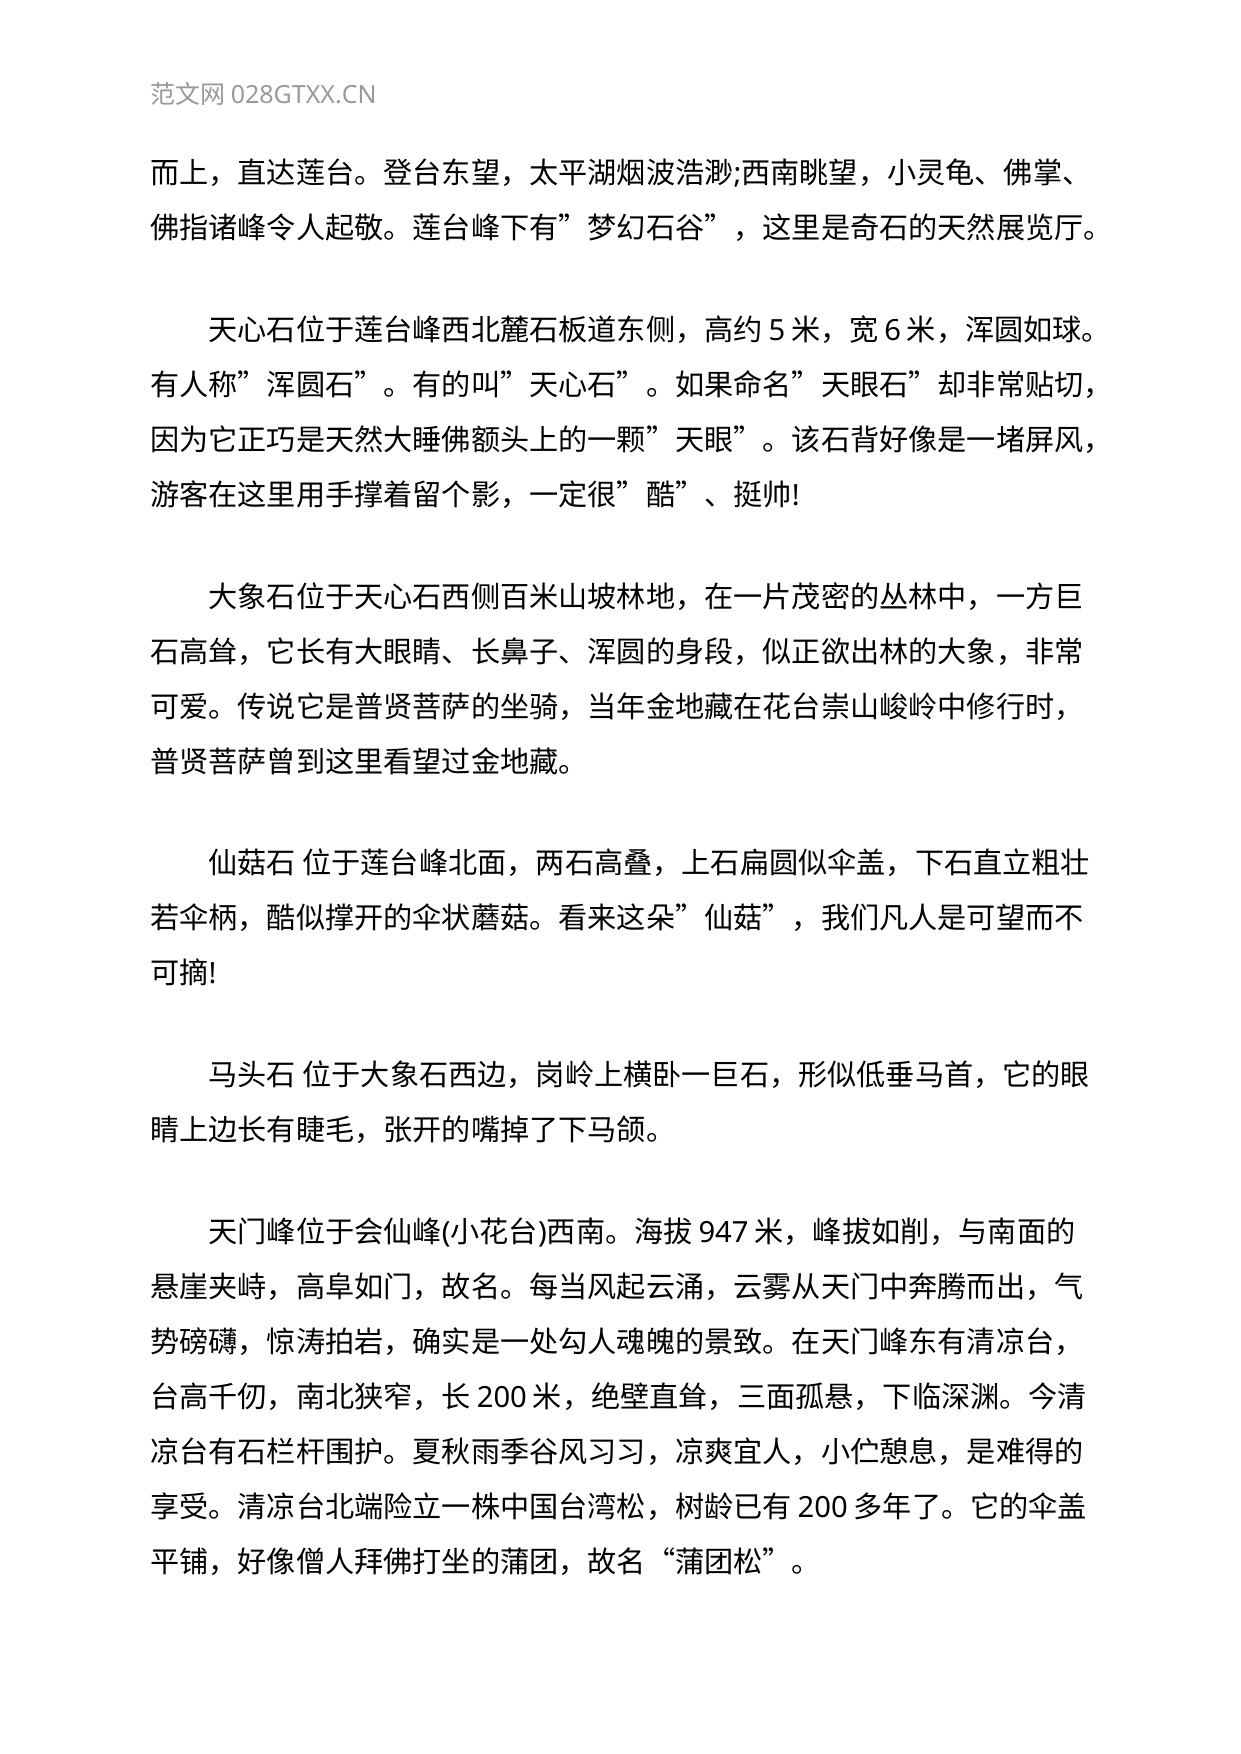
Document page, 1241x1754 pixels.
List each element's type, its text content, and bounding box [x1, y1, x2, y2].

text 天心石位于莲台峰西北麓石板道东侧，高约5米，宽6米，浑圆如球。有人称”浑圆石”。有的叫”天心石”。如果命名”天眼石”却非常贴切，因为它正巧是天然大睡佛额头上的一颗”天眼”。该石背好像是一堵屏风，游客在这里用手撑着留个影，一定很”酷”、挺帅! [150, 307, 1090, 514]
text 马头石 位于大象石西边，岗岭上横卧一巨石，形似低垂马首，它的眼睛上边长有睫毛，张开的嘴掉了下马颌。 [150, 1052, 1090, 1149]
text 天门峰位于会仙峰(小花台)西南。海拔947米，峰拔如削，与南面的悬崖夹峙，高阜如门，故名。每当风起云涌，云雾从天门中奔腾而出，气势磅礴，惊涛拍岩，确实是一处勾人魂魄的景致。在天门峰东有清凉台，台高千仞，南北狭窄，长200米，绝壁直耸，三面孤悬，下临深渊。今清凉台有石栏杆围护。夏秋雨季谷风习习，凉爽宜人，小伫憩息，是难得的享受。清凉台北端险立一株中国台湾松，树龄已有200多年了。它的伞盖平铺，好像僧人拜佛打坐的蒲团，故名“蒲团松”。 [150, 1208, 1090, 1580]
text 仙菇石 位于莲台峰北面，两石高叠，上石扁圆似伞盖，下石直立粗壮若伞柄，酷似撑开的伞状蘑菇。看来这朵”仙菇”，我们凡人是可望而不可摘! [150, 840, 1090, 992]
text 大象石位于天心石西侧百米山坡林地，在一片茂密的丛林中，一方巨石高耸，它长有大眼睛、长鼻子、浑圆的身段，似正欲出林的大象，非常可爱。传说它是普贤菩萨的坐骑，当年金地藏在花台崇山峻岭中修行时，普贤菩萨曾到这里看望过金地藏。 [150, 573, 1090, 781]
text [150, 150, 1090, 247]
